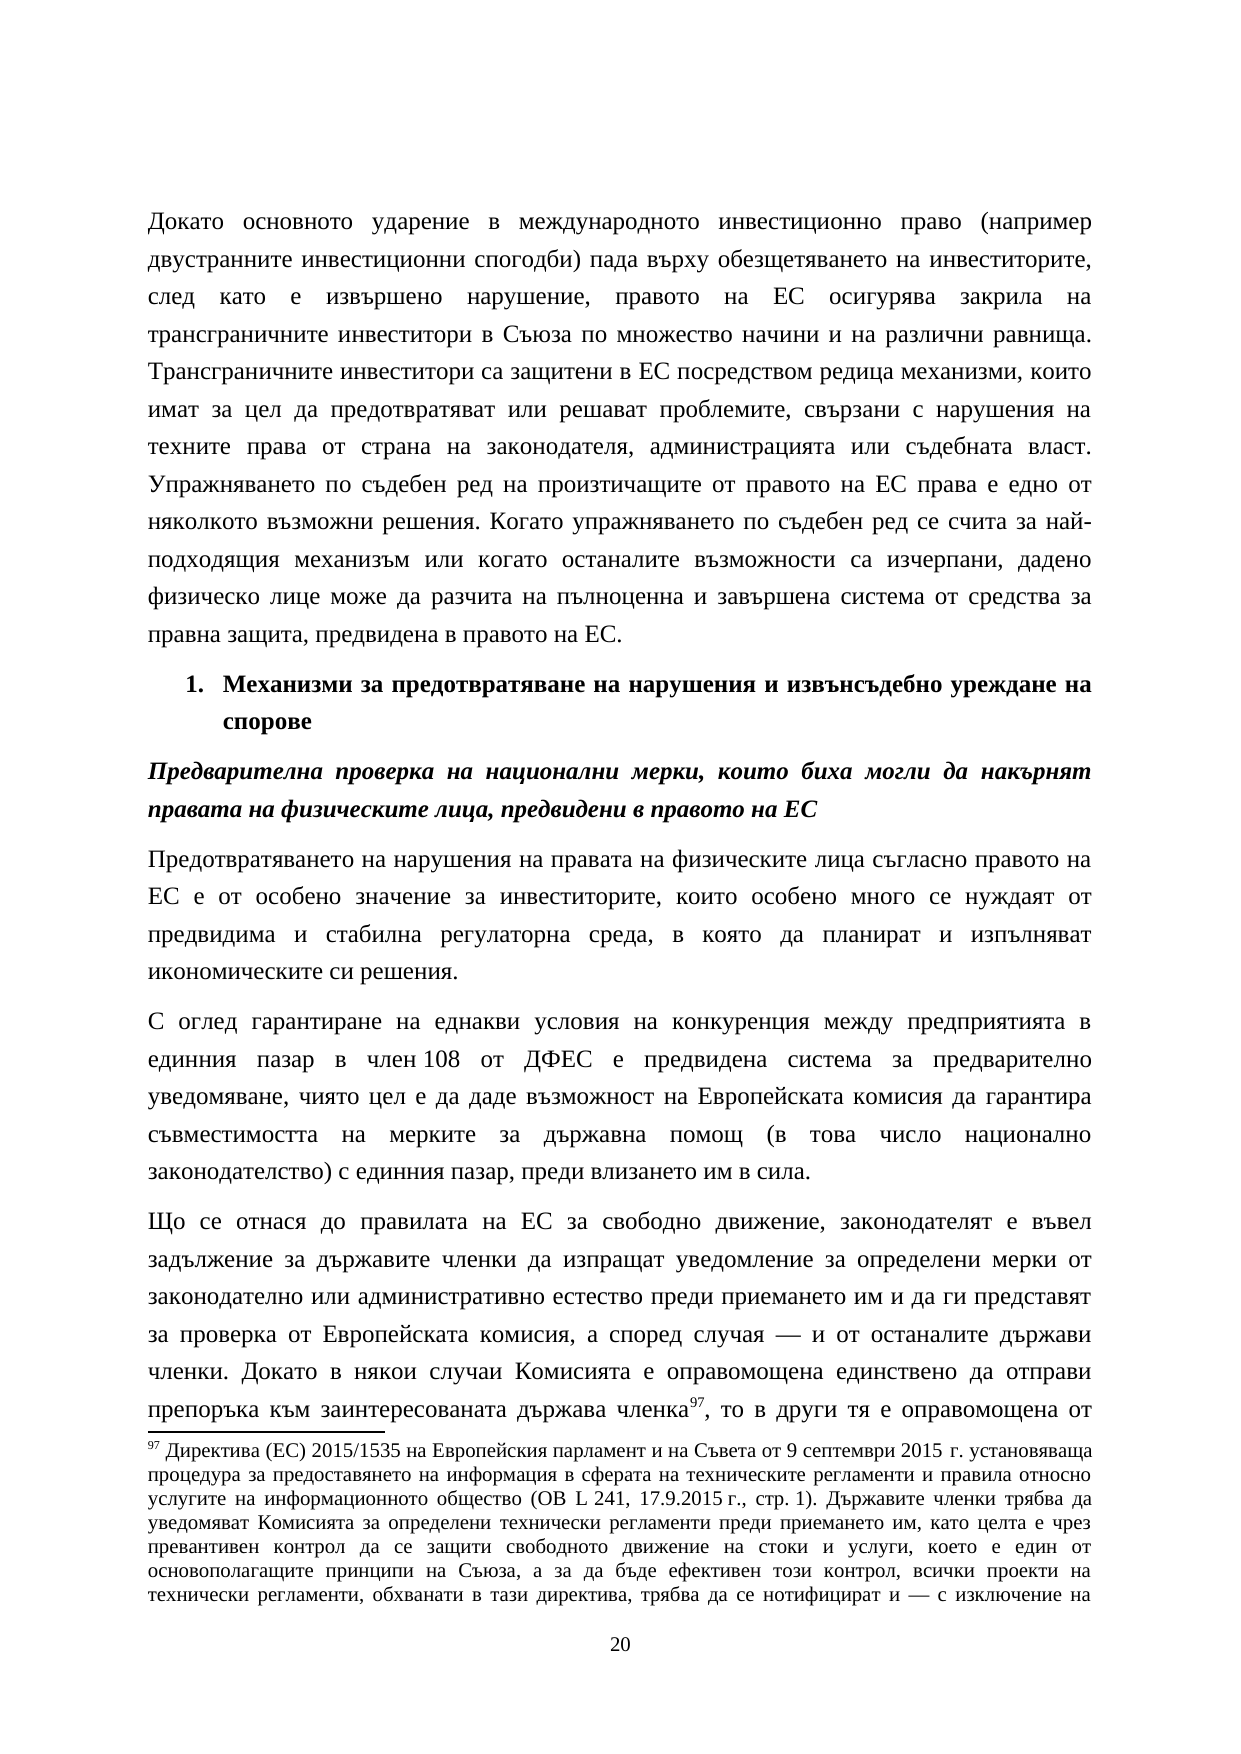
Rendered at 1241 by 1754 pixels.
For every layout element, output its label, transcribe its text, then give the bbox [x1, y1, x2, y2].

text Предотвратяването на нарушения на правата на физическите лица съгласно правото на ЕС е от особено значение за инвеститорите, които особено много се нуждаят от предвидима и стабилна регулаторна среда, в която да планират и изпълняват икономическите си решения. [148, 835, 1093, 985]
text Предварителна проверка на национални мерки, които биха могли да накърнят правата на физическите лица, предвидени в правото на ЕС [148, 748, 1093, 823]
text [148, 1198, 1093, 1423]
text С оглед гарантиране на еднакви условия на конкуренция между предприятията в единния пазар в член 108 от ДФЕС е предвидена система за предварително уведомяване, чиято цел е да даде възможност на Европейската комисия да гарантира съвместимостта на мерките за държавна помощ (в това число национално законодателство) с единния пазар, преди влизането им в сила. [148, 998, 1093, 1185]
text Докато основното ударение в международното инвестиционно право (например двустранните инвестиционни спогодби) пада върху обезщетяването на инвеститорите, след като е извършено нарушение, правото на ЕС осигурява закрила на трансграничните инвеститори в Съюза по множество начини и на различни равнища. Трансграничните инвеститори са защитени в ЕС посредством редица механизми, които имат за цел да предотвратяват или решават проблемите, свързани с нарушения на техните права от страна на законодателя, администрацията или съдебната власт. Упражняването по съдебен ред на произтичащите от правото на ЕС права е едно от няколкото възможни решения. Когато упражняването по съдебен ред се счита за най-подходящия механизъм или когато останалите възможности са изчерпани, дадено физическо лице може да разчита на пълноценна и завършена система от средства за правна защита, предвидена в правото на ЕС. [148, 198, 1093, 648]
list Механизми за предотвратяване на нарушения и извънсъдебно уреждане на спорове [185, 660, 1093, 735]
